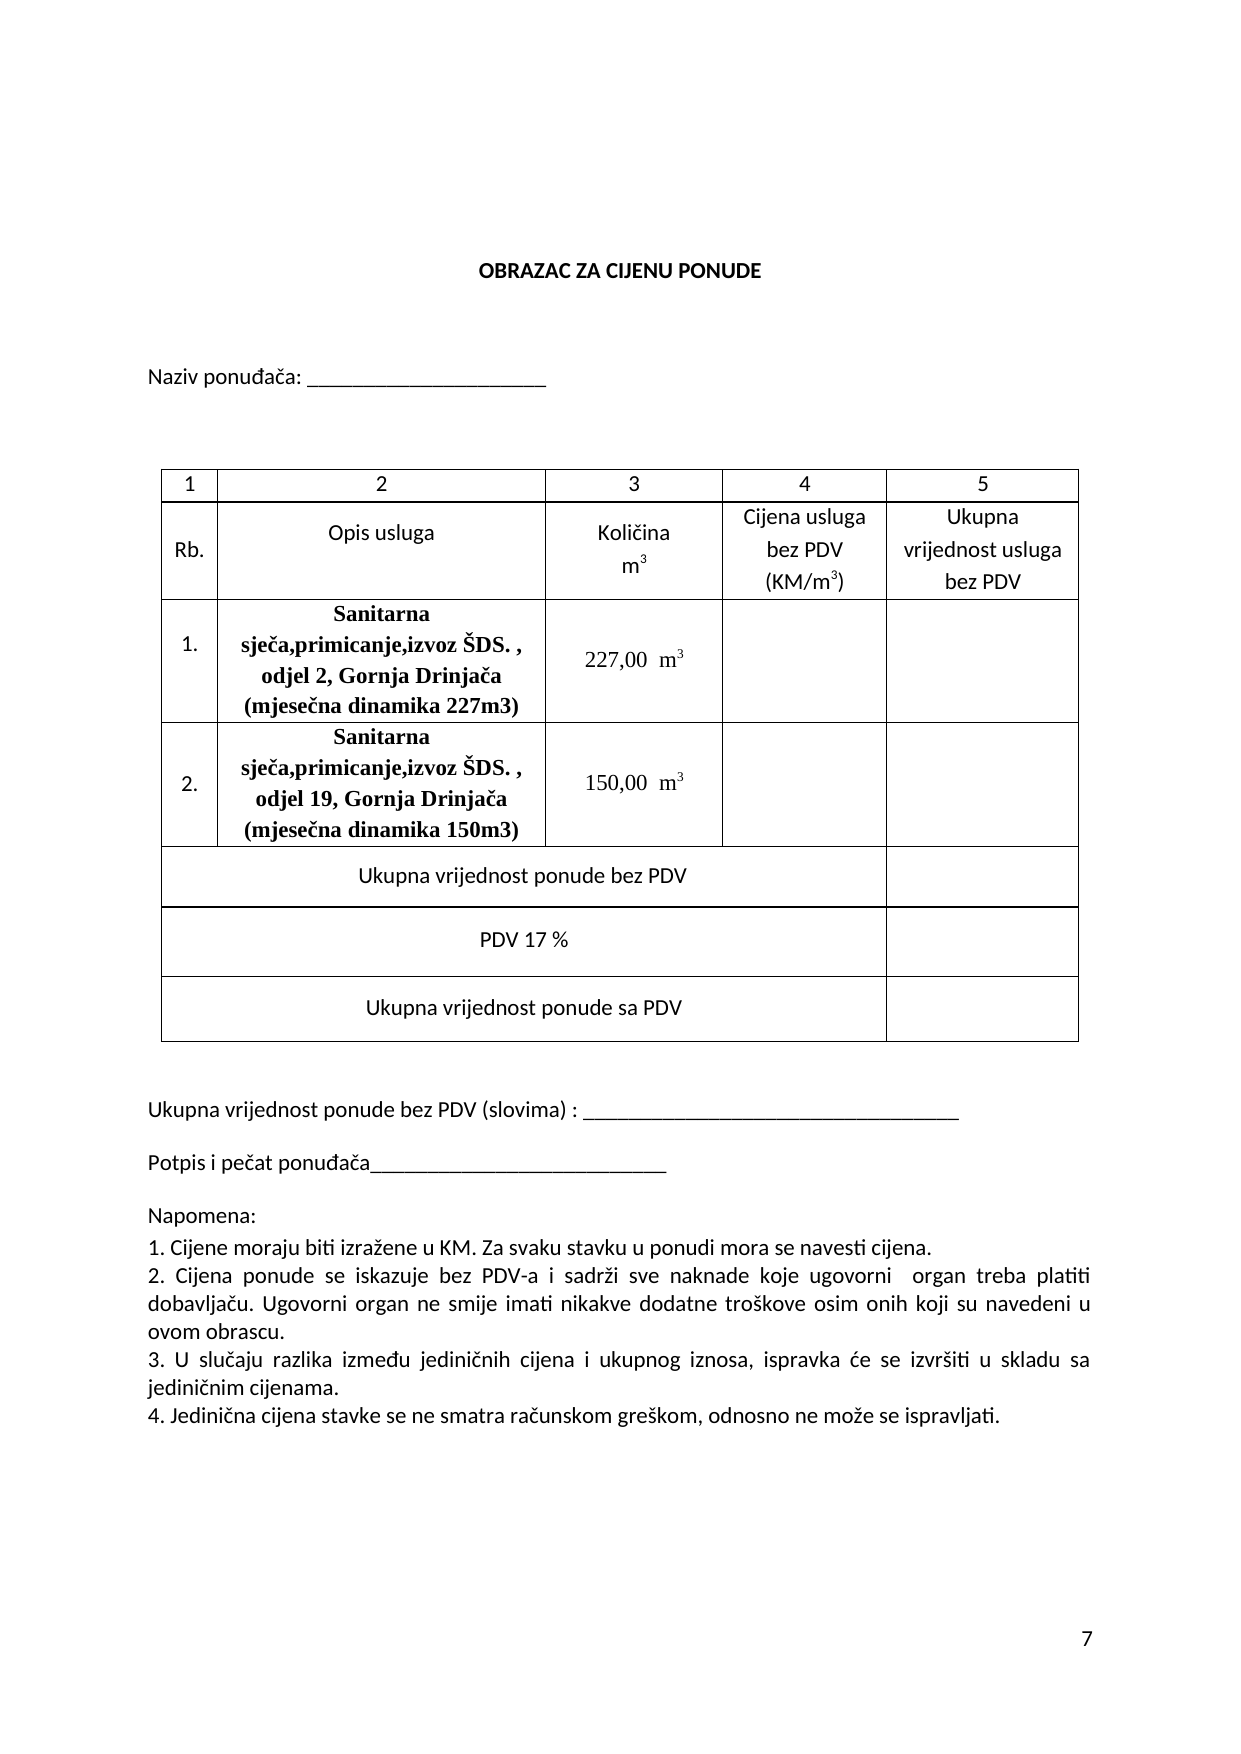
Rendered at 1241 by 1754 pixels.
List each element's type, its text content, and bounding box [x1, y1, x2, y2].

table_cell [723, 600, 886, 722]
table_cell Opis usluga [218, 503, 545, 599]
table_cell 2. [162, 723, 217, 846]
table_cell Rb. [162, 503, 217, 599]
table_cell Količina m3 [546, 503, 722, 599]
list 2. Cijena ponude se iskazuje bez PDV-a i sadrži sve naknade koje ugovorni organ treba platiti dobavljaču. Ugovorni organ ne smije imati nikakve dodatne troškove osim onih koji su navedeni u ovom obrascu. [148, 1261, 1092, 1345]
table_cell Ukupna vrijednost ponude bez PDV [162, 847, 886, 906]
table_cell [723, 723, 886, 846]
table_header 3 [546, 470, 722, 501]
table_header 5 [887, 470, 1078, 501]
table_cell 1. [162, 600, 217, 722]
table_cell Sanitarna sječa,primicanje,izvoz ŠDS. , odjel 19, Gornja Drinjača (mjesečna dinamika 150m3) [218, 723, 545, 846]
text Potpis i pečat ponuđača__________________________ [148, 1148, 1092, 1176]
table_cell Sanitarna sječa,primicanje,izvoz ŠDS. , odjel 2, Gornja Drinjača (mjesečna dinamika 227m3) [218, 600, 545, 722]
table_cell Cijena usluga bez PDV (KM/m3) [723, 503, 886, 599]
table_cell [887, 600, 1078, 722]
table_cell [887, 977, 1078, 1041]
list 1. Cijene moraju biti izražene u KM. Za svaku stavku u ponudi mora se navesti cijena. [148, 1233, 1092, 1261]
table_cell PDV 17 % [162, 908, 886, 976]
table_header 2 [218, 470, 545, 501]
list 4. Jedinična cijena stavke se ne smatra računskom greškom, odnosno ne može se ispravljati. [148, 1401, 1092, 1429]
text Napomena: [148, 1201, 891, 1229]
table_cell Ukupna vrijednost usluga bez PDV [887, 503, 1078, 599]
table_cell [887, 908, 1078, 976]
table_header 1 [162, 470, 217, 501]
table_header 4 [723, 470, 886, 501]
text Naziv ponuđača: _____________________ [148, 362, 1092, 391]
table_cell Ukupna vrijednost ponude sa PDV [162, 977, 886, 1041]
table_cell [887, 723, 1078, 846]
table_cell [887, 847, 1078, 906]
table_cell 150,00 m3 [546, 723, 722, 846]
text Ukupna vrijednost ponude bez PDV (slovima) : _________________________________ [148, 1095, 1092, 1123]
table_cell 227,00 m3 [546, 600, 722, 722]
text OBRAZAC ZA CIJENU PONUDE [148, 256, 1092, 284]
list 3. U slučaju razlika između jediničnih cijena i ukupnog iznosa, ispravka će se izvršiti u skladu sa jediničnim cijenama. [148, 1345, 1092, 1401]
